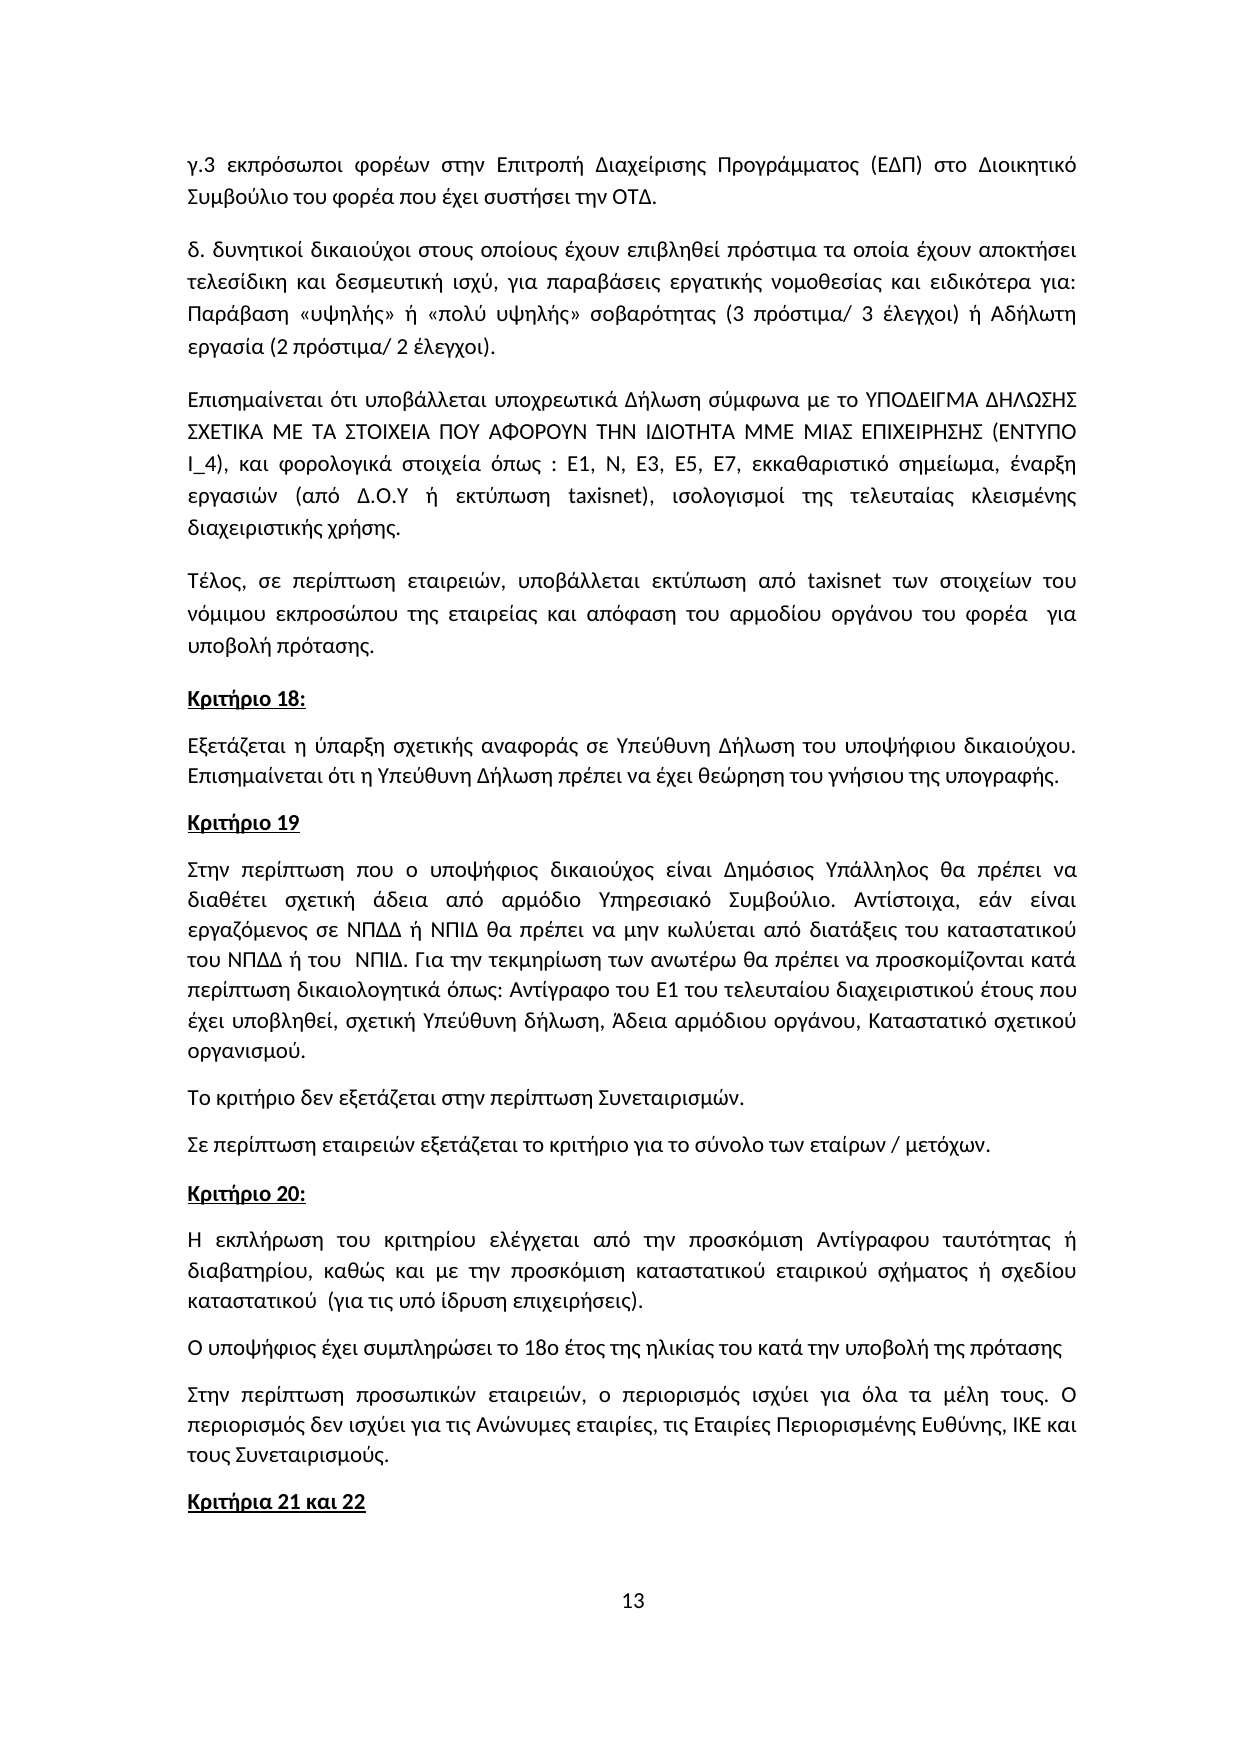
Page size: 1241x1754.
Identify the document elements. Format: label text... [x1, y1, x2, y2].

text Ο υποψήφιος έχει συμπληρώσει το 18ο έτος της ηλικίας του κατά την υποβολή της πρότασης [187, 1333, 1078, 1361]
text Στην περίπτωση που ο υποψήφιος δικαιούχος είναι Δημόσιος Υπάλληλος θα πρέπει να διαθέτει σχετική άδεια από αρμόδιο Υπηρεσιακό Συμβούλιο. Αντίστοιχα, εάν είναι εργαζόμενος σε ΝΠΔΔ ή ΝΠΙΔ θα πρέπει να μην κωλύεται από διατάξεις του καταστατικού του ΝΠΔΔ ή του ΝΠΙΔ. Για την τεκμηρίωση των ανωτέρω θα πρέπει να προσκομίζονται κατά περίπτωση δικαιολογητικά όπως: Αντίγραφο του Ε1 του τελευταίου διαχειριστικού έτους που έχει υποβληθεί, σχετική Υπεύθυνη δήλωση, Άδεια αρμόδιου οργάνου, Καταστατικό σχετικού οργανισμού. [187, 855, 1078, 1064]
list Επισημαίνεται ότι υποβάλλεται υποχρεωτικά Δήλωση σύμφωνα με το ΥΠΟΔΕΙΓΜΑ ΔΗΛΩΣΗΣ ΣΧΕΤΙΚΑ ΜΕ ΤΑ ΣΤΟΙΧΕΙΑ ΠΟΥ ΑΦΟΡΟΥΝ ΤΗΝ ΙΔΙΟΤΗΤΑ ΜΜΕ ΜΙΑΣ ΕΠΙΧΕΙΡΗΣΗΣ (ENTYΠO I_4), και φορολογικά στοιχεία όπως : Ε1, Ν, Ε3, Ε5, Ε7, εκκαθαριστικό σημείωμα, έναρξη εργασιών (από Δ.Ο.Υ ή εκτύπωση taxisnet), ισολογισμοί της τελευταίας κλεισμένης διαχειριστικής χρήσης. [187, 385, 1078, 542]
text Το κριτήριο δεν εξετάζεται στην περίπτωση Συνεταιρισμών. [187, 1083, 1078, 1111]
text Εξετάζεται η ύπαρξη σχετικής αναφοράς σε Υπεύθυνη Δήλωση του υποψήφιου δικαιούχου. Επισημαίνεται ότι η Υπεύθυνη Δήλωση πρέπει να έχει θεώρηση του γνήσιου της υπογραφής. [187, 731, 1078, 789]
text Κριτήριο 18: [187, 684, 1078, 712]
text Η εκπλήρωση του κριτηρίου ελέγχεται από την προσκόμιση Αντίγραφου ταυτότητας ή διαβατηρίου, καθώς και με την προσκόμιση καταστατικού εταιρικού σχήματος ή σχεδίου καταστατικού (για τις υπό ίδρυση επιχειρήσεις). [187, 1226, 1078, 1314]
text Κριτήριο 19 [187, 808, 1078, 836]
text Τέλος, σε περίπτωση εταιρειών, υποβάλλεται εκτύπωση από taxisnet των στοιχείων του νόμιμου εκπροσώπου της εταιρείας και απόφαση του αρμοδίου οργάνου του φορέα για υποβολή πρότασης. [187, 567, 1078, 659]
text Στην περίπτωση προσωπικών εταιρειών, ο περιορισμός ισχύει για όλα τα μέλη τους. Ο περιορισμός δεν ισχύει για τις Ανώνυμες εταιρίες, τις Εταιρίες Περιορισμένης Ευθύνης, ΙΚΕ και τους Συνεταιρισμούς. [187, 1380, 1078, 1468]
text Κριτήρια 21 και 22 [187, 1487, 1078, 1515]
text δ. δυνητικοί δικαιούχοι στους οποίους έχουν επιβληθεί πρόστιμα τα οποία έχουν αποκτήσει τελεσίδικη και δεσμευτική ισχύ, για παραβάσεις εργατικής νομοθεσίας και ειδικότερα για: Παράβαση «υψηλής» ή «πολύ υψηλής» σοβαρότητας (3 πρόστιμα/ 3 έλεγχοι) ή Αδήλωτη εργασία (2 πρόστιμα/ 2 έλεγχοι). [187, 235, 1078, 360]
text γ.3 εκπρόσωποι φορέων στην Επιτροπή Διαχείρισης Προγράμματος (ΕΔΠ) στο Διοικητικό Συμβούλιο του φορέα που έχει συστήσει την ΟΤΔ. [187, 150, 1078, 210]
text Σε περίπτωση εταιρειών εξετάζεται το κριτήριο για το σύνολο των εταίρων / μετόχων. [187, 1130, 1078, 1158]
text Κριτήριο 20: [187, 1179, 1078, 1207]
